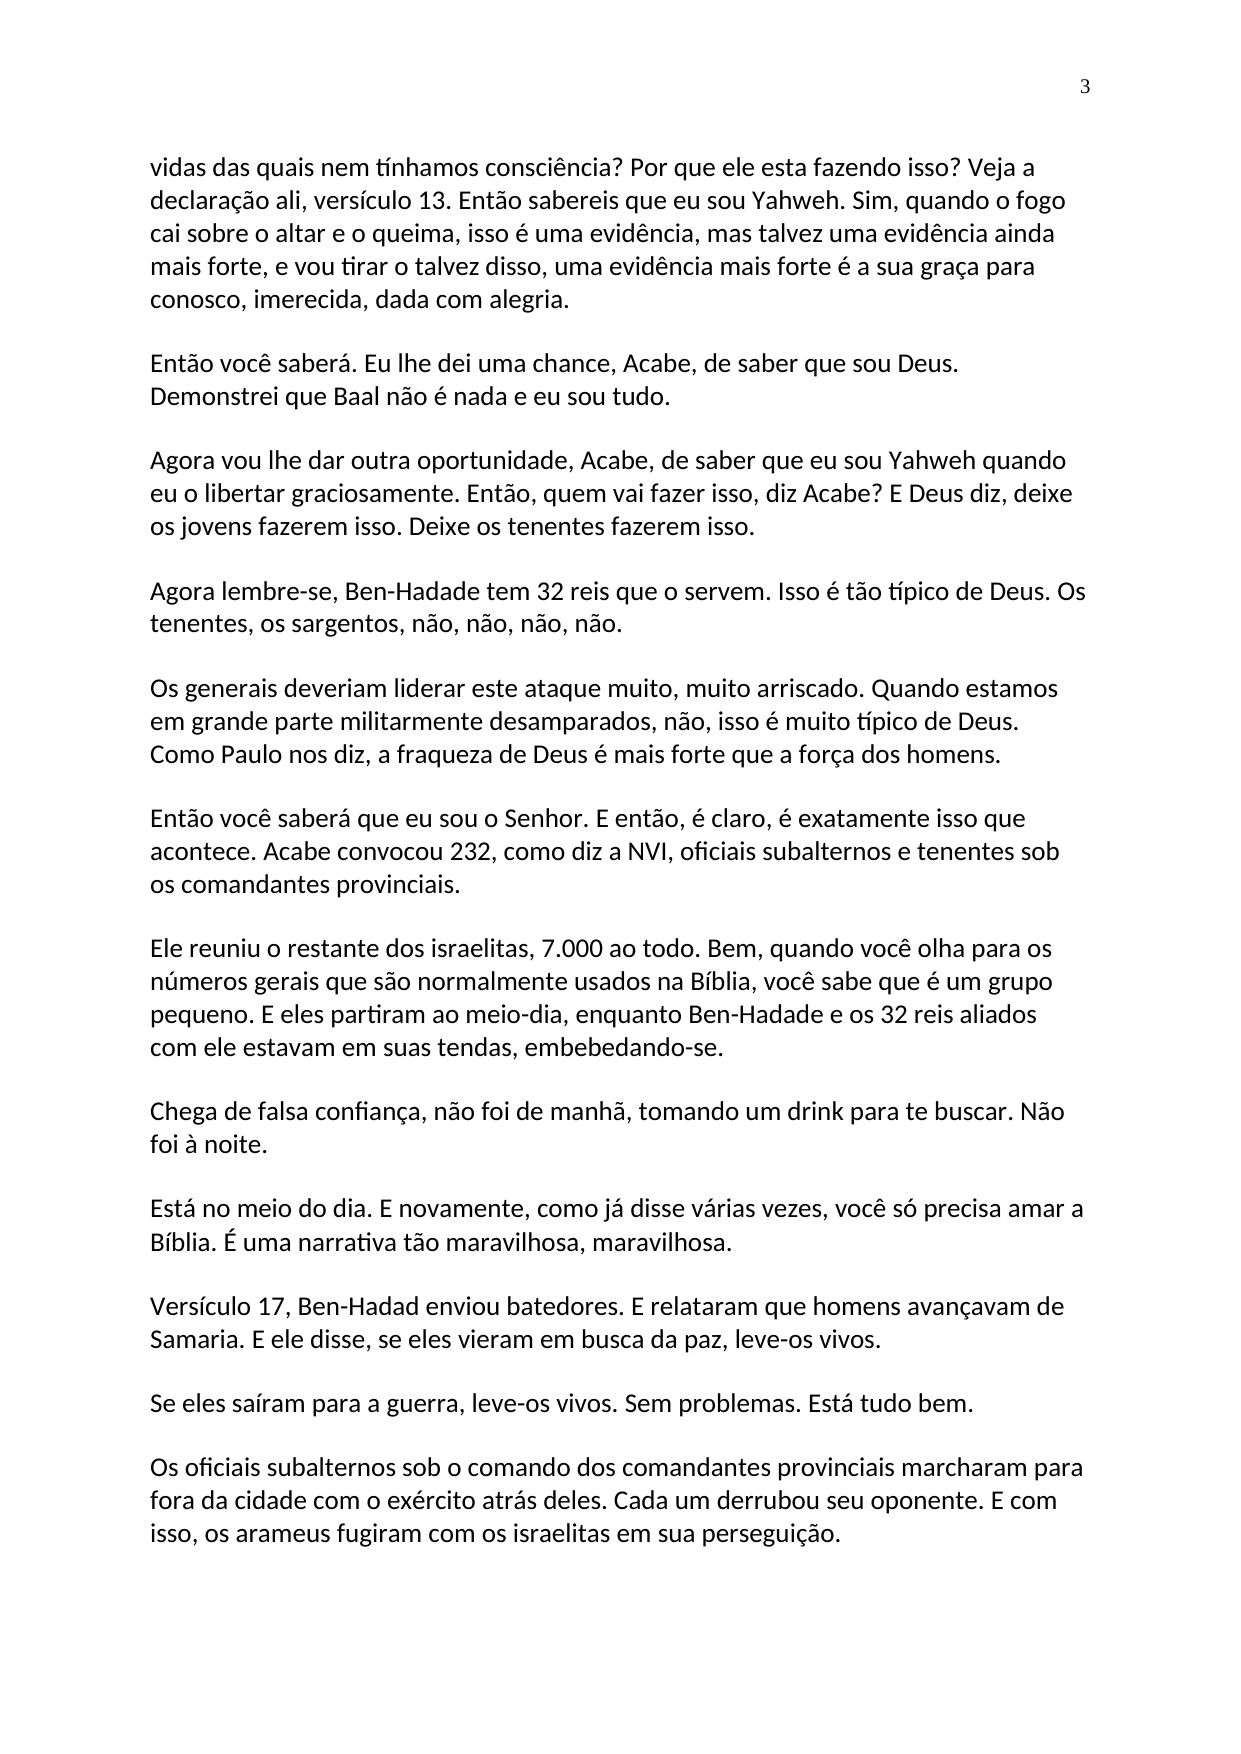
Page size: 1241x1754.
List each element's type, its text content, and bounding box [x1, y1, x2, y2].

text Versículo 17, Ben-Hadad enviou batedores. E relataram que homens avançavam de Samaria. E ele disse, se eles vieram em busca da paz, leve-os vivos. [150, 1289, 1090, 1355]
text Ele reuniu o restante dos israelitas, 7.000 ao todo. Bem, quando você olha para os números gerais que são normalmente usados na Bíblia, você sabe que é um grupo pequeno. E eles partiram ao meio-dia, enquanto Ben-Hadade e os 32 reis aliados com ele estavam em suas tendas, embebedando-se. [150, 931, 1090, 1063]
text Agora vou lhe dar outra oportunidade, Acabe, de saber que eu sou Yahweh quando eu o libertar graciosamente. Então, quem vai fazer isso, diz Acabe? E Deus diz, deixe os jovens fazerem isso. Deixe os tenentes fazerem isso. [150, 443, 1090, 542]
text Os oficiais subalternos sob o comando dos comandantes provinciais marcharam para fora da cidade com o exército atrás deles. Cada um derrubou seu oponente. E com isso, os arameus fugiram com os israelitas em sua perseguição. [150, 1450, 1090, 1549]
text Os generais deveriam liderar este ataque muito, muito arriscado. Quando estamos em grande parte militarmente desamparados, não, isso é muito típico de Deus. Como Paulo nos diz, a fraqueza de Deus é mais forte que a força dos homens. [150, 671, 1090, 770]
text Chega de falsa confiança, não foi de manhã, tomando um drink para te buscar. Não foi à noite. [150, 1094, 1090, 1161]
text Então você saberá que eu sou o Senhor. E então, é claro, é exatamente isso que acontece. Acabe convocou 232, como diz a NVI, oficiais subalternos e tenentes sob os comandantes provinciais. [150, 801, 1090, 900]
text Agora lembre-se, Ben-Hadade tem 32 reis que o servem. Isso é tão típico de Deus. Os tenentes, os sargentos, não, não, não, não. [150, 574, 1090, 640]
text Se eles saíram para a guerra, leve-os vivos. Sem problemas. Está tudo bem. [150, 1386, 1090, 1419]
text Então você saberá. Eu lhe dei uma chance, Acabe, de saber que sou Deus. Demonstrei que Baal não é nada e eu sou tudo. [150, 346, 1090, 412]
text Está no meio do dia. E novamente, como já disse várias vezes, você só precisa amar a Bíblia. É uma narrativa tão maravilhosa, maravilhosa. [150, 1192, 1090, 1258]
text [150, 150, 1090, 315]
